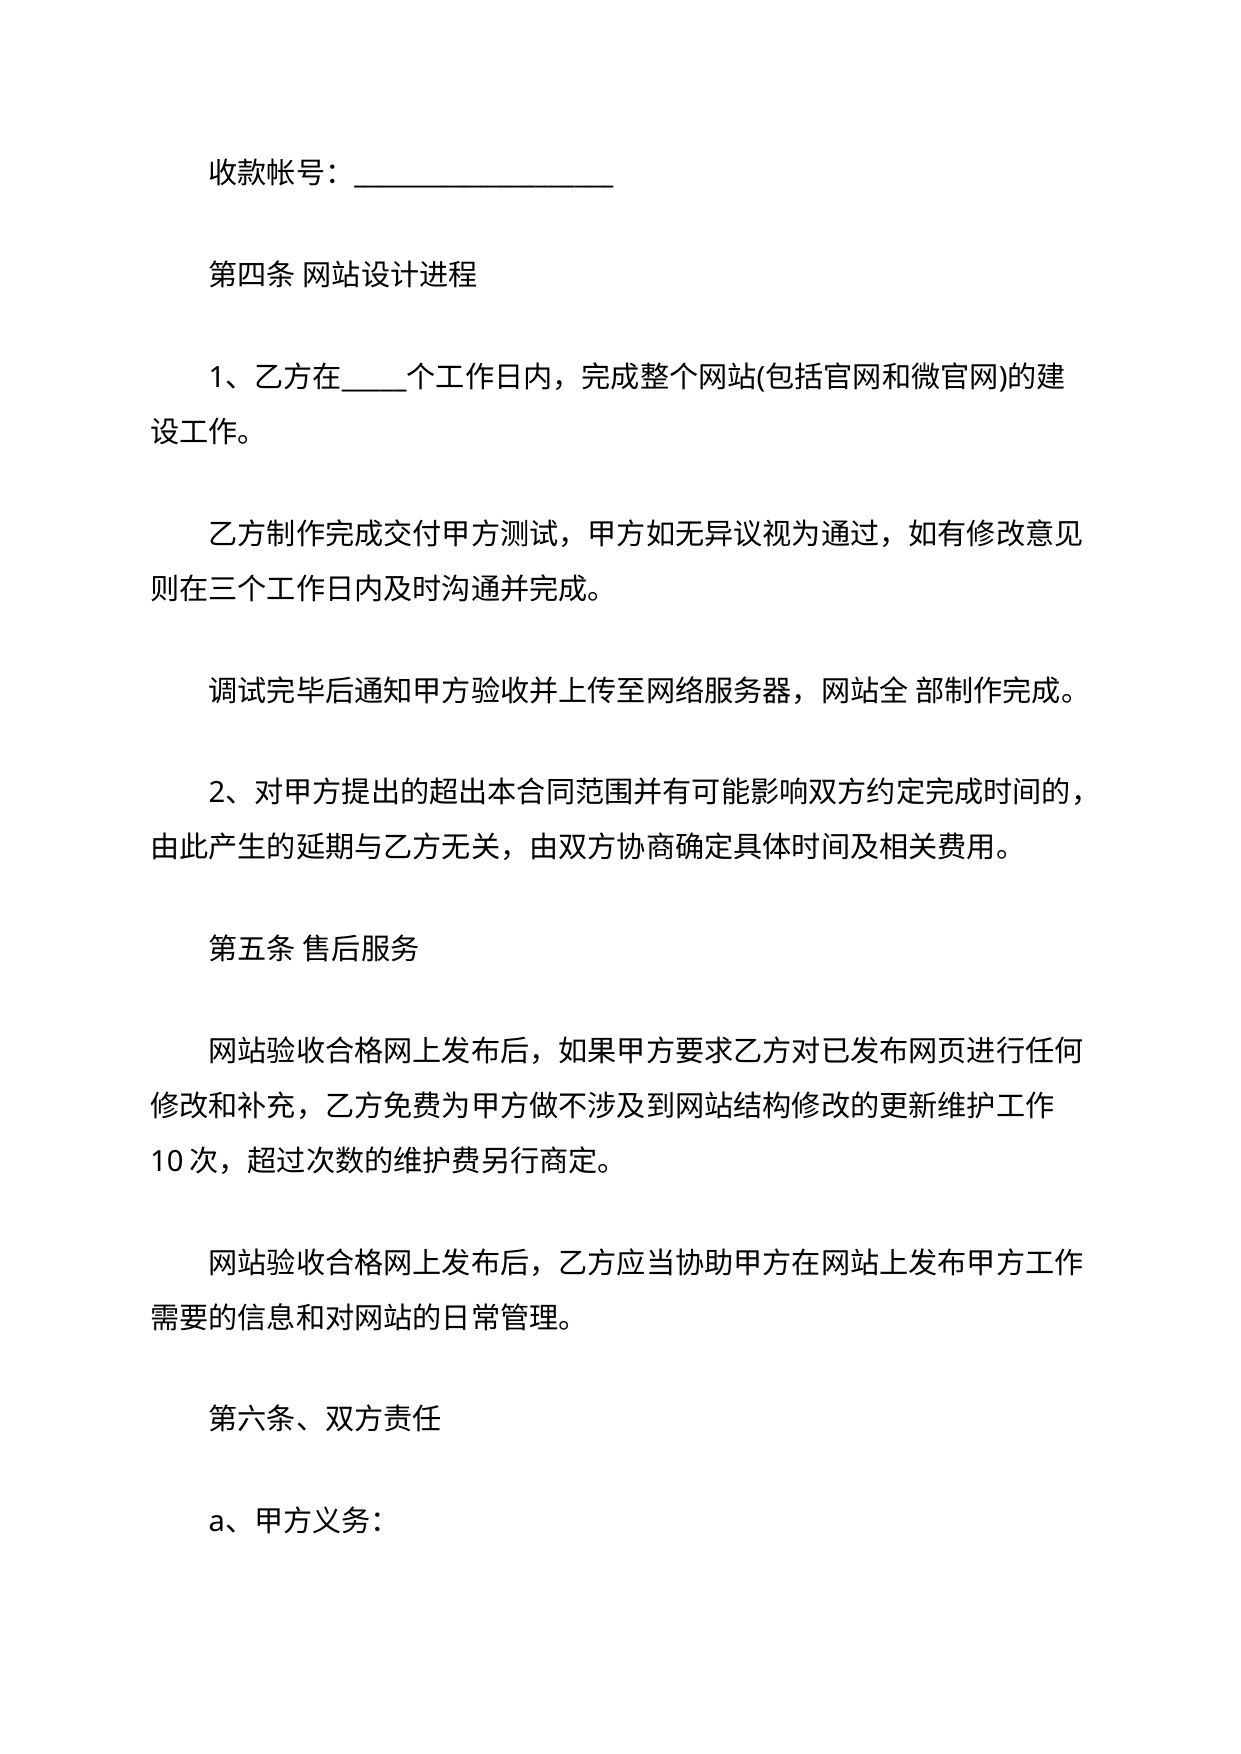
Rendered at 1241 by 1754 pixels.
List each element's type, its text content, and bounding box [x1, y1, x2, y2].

text 第五条 售后服务 [150, 926, 1090, 968]
text 网站验收合格网上发布后，乙方应当协助甲方在网站上发布甲方工作需要的信息和对网站的日常管理。 [150, 1239, 1090, 1336]
text 1、乙方在_____个工作日内，完成整个网站(包括官网和微官网)的建设工作。 [150, 354, 1090, 451]
text 收款帐号：____________________ [150, 150, 1090, 192]
text 第四条 网站设计进程 [150, 252, 1090, 294]
text 乙方制作完成交付甲方测试，甲方如无异议视为通过，如有修改意见则在三个工作日内及时沟通并完成。 [150, 511, 1090, 608]
text 第六条、双方责任 [150, 1396, 1090, 1438]
text a、甲方义务： [150, 1498, 1090, 1540]
text 调试完毕后通知甲方验收并上传至网络服务器，网站全 部制作完成。 [150, 667, 1090, 709]
text 网站验收合格网上发布后，如果甲方要求乙方对已发布网页进行任何修改和补充，乙方免费为甲方做不涉及到网站结构修改的更新维护工作10次，超过次数的维护费另行商定。 [150, 1027, 1090, 1180]
text 2、对甲方提出的超出本合同范围并有可能影响双方约定完成时间的，由此产生的延期与乙方无关，由双方协商确定具体时间及相关费用。 [150, 769, 1090, 866]
